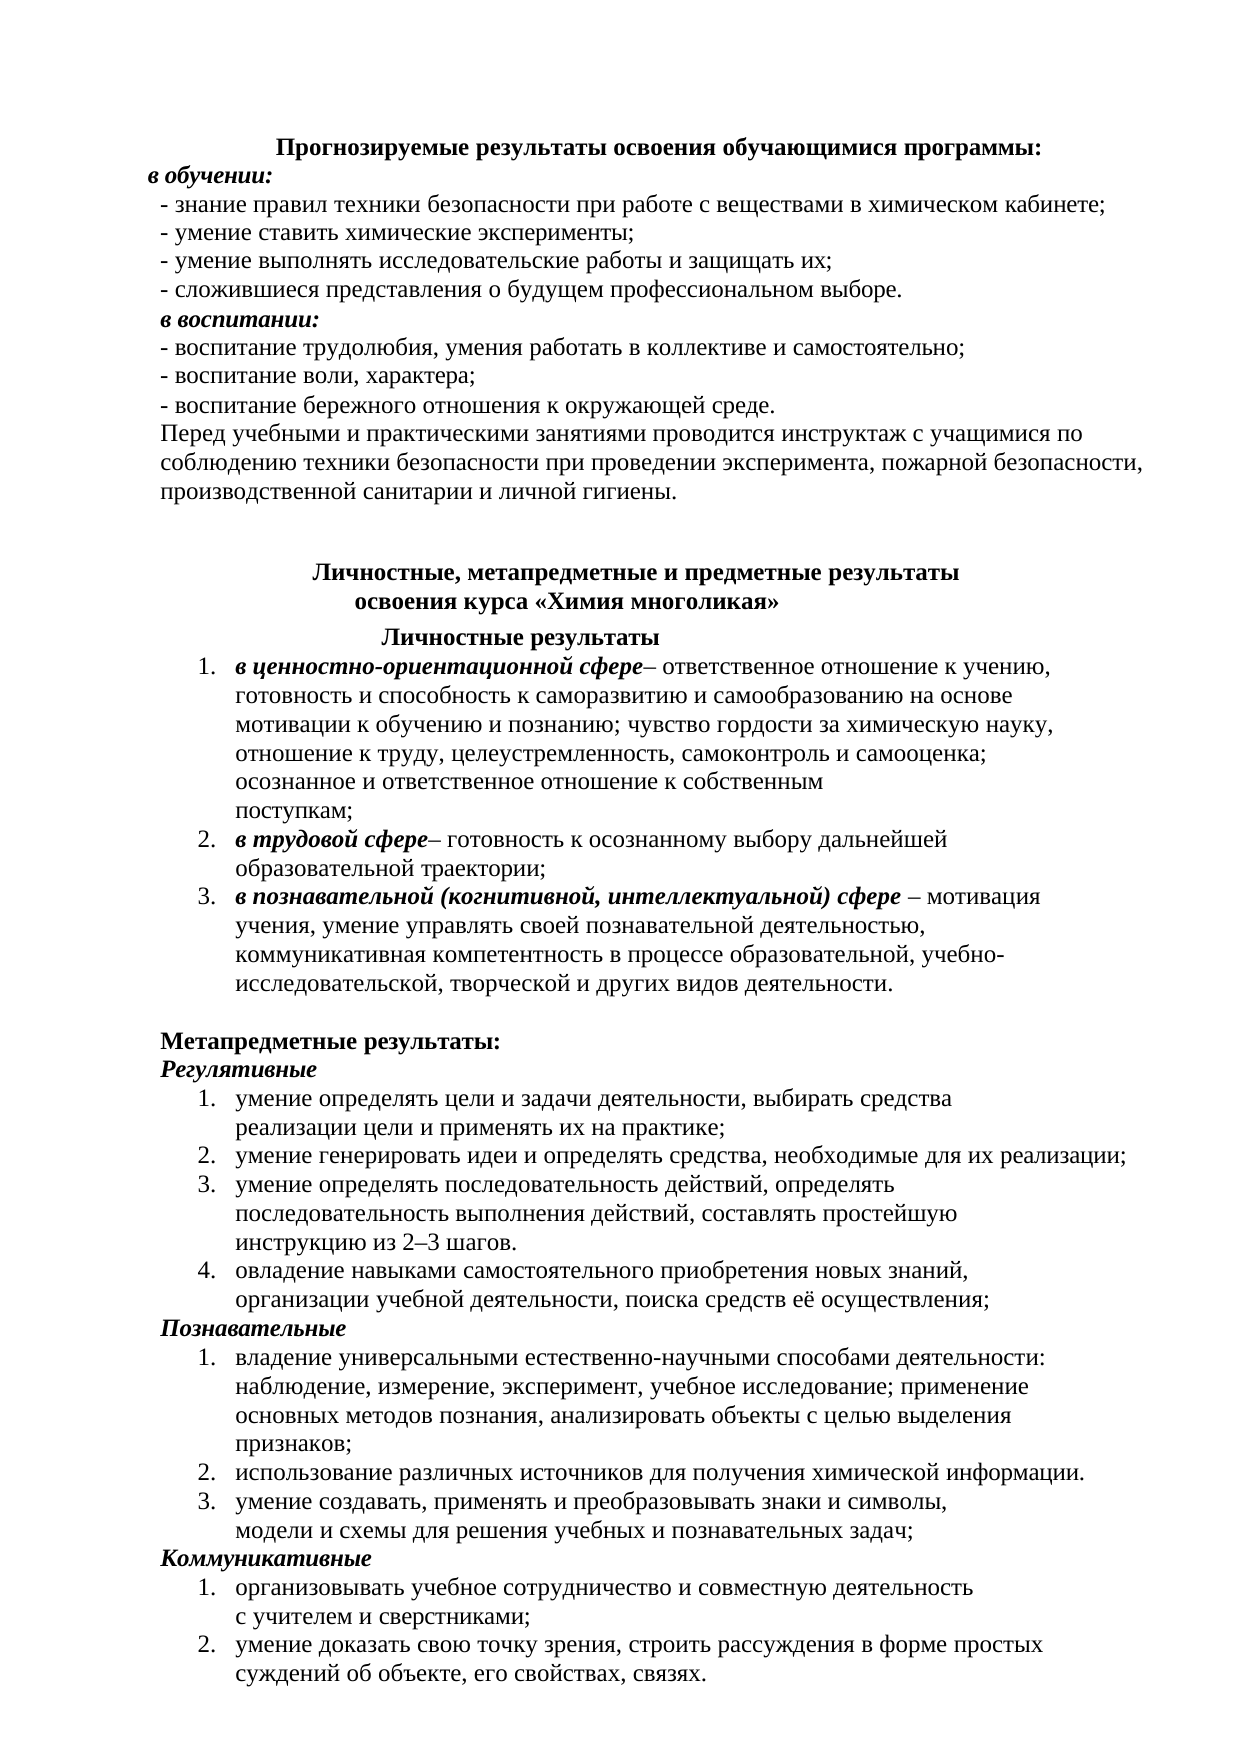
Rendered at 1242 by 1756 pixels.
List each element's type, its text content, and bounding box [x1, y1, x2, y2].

list знание правил техники безопасности при работе с веществами в химическом кабинете; [160, 189, 1170, 218]
list сложившиеся представления о будущем профессиональном выборе. [160, 274, 1170, 303]
subtitle Коммуникативные [160, 1544, 1167, 1572]
subtitle Прогнозируемые результаты освоения обучающимися программы: [148, 132, 1170, 161]
subtitle Личностные, метапредметные и предметные результаты освоения курса «Химия многоликая» [148, 557, 986, 615]
list овладение навыками самостоятельного приобретения новых знаний, организации учебной деятельности, поиска средств её осуществления; [197, 1256, 1062, 1313]
list в познавательной (когнитивной, интеллектуальной) сфере – мотивация учения, умение управлять своей познавательной деятельностью, коммуникативная компетентность в процессе образовательной, учебно-исследовательской, творческой и других видов деятельности. [197, 881, 1108, 996]
list в ценностно-ориентационной сфере– ответственное отношение к учению, готовность и способность к саморазвитию и самообразованию на основе мотивации к обучению и познанию; чувство гордости за химическую науку, отношение к труду, целеустремленность, самоконтроль и самооценка; осознанное и ответственное отношение к собственным [197, 651, 1085, 795]
list воспитание трудолюбия, умения работать в коллективе и самостоятельно; [160, 333, 1170, 361]
list воспитание бережного отношения к окружающей среде. [160, 390, 1170, 418]
list умение ставить химические эксперименты; [160, 218, 1170, 246]
list воспитание воли, характера; [160, 361, 1170, 390]
subtitle Метапредметные результаты: [160, 1026, 1167, 1055]
subtitle в обучении: [148, 161, 1170, 189]
list умение выполнять исследовательские работы и защищать их; [160, 246, 1170, 274]
list использование различных источников для получения химической информации. [197, 1457, 1167, 1486]
list умение генерировать идеи и определять средства, необходимые для их реализации; [197, 1141, 1167, 1169]
text Личностные результаты [381, 623, 1167, 651]
subtitle Регулятивные [160, 1055, 1167, 1083]
subtitle в воспитании: [160, 304, 1170, 333]
list умение создавать, применять и преобразовывать знаки и символы, модели и схемы для решения учебных и познавательных задач; [197, 1486, 1029, 1543]
text Перед учебными и практическими занятиями проводится инструктаж с учащимися по соблюдению техники безопасности при проведении эксперимента, пожарной безопасности, производственной санитарии и личной гигиены. [160, 418, 1170, 505]
list организовывать учебное сотрудничество и совместную деятельность с учителем и сверстниками; [197, 1572, 976, 1629]
subtitle Познавательные [160, 1314, 1167, 1342]
list умение определять цели и задачи деятельности, выбирать средства реализации цели и применять их на практике; [197, 1083, 1017, 1141]
list владение универсальными естественно-научными способами деятельности: наблюдение, измерение, эксперимент, учебное исследование; применение основных методов познания, анализировать объекты с целью выделения признаков; [197, 1342, 1060, 1457]
list умение определять последовательность действий, определять последовательность выполнения действий, составлять простейшую инструкцию из 2–3 шагов. [197, 1169, 976, 1256]
text поступкам; [235, 795, 1167, 824]
list умение доказать свою точку зрения, строить рассуждения в форме простых суждений об объекте, его свойствах, связях. [197, 1629, 1047, 1687]
list в трудовой сфере– готовность к осознанному выбору дальнейшей образовательной траектории; [197, 824, 992, 881]
